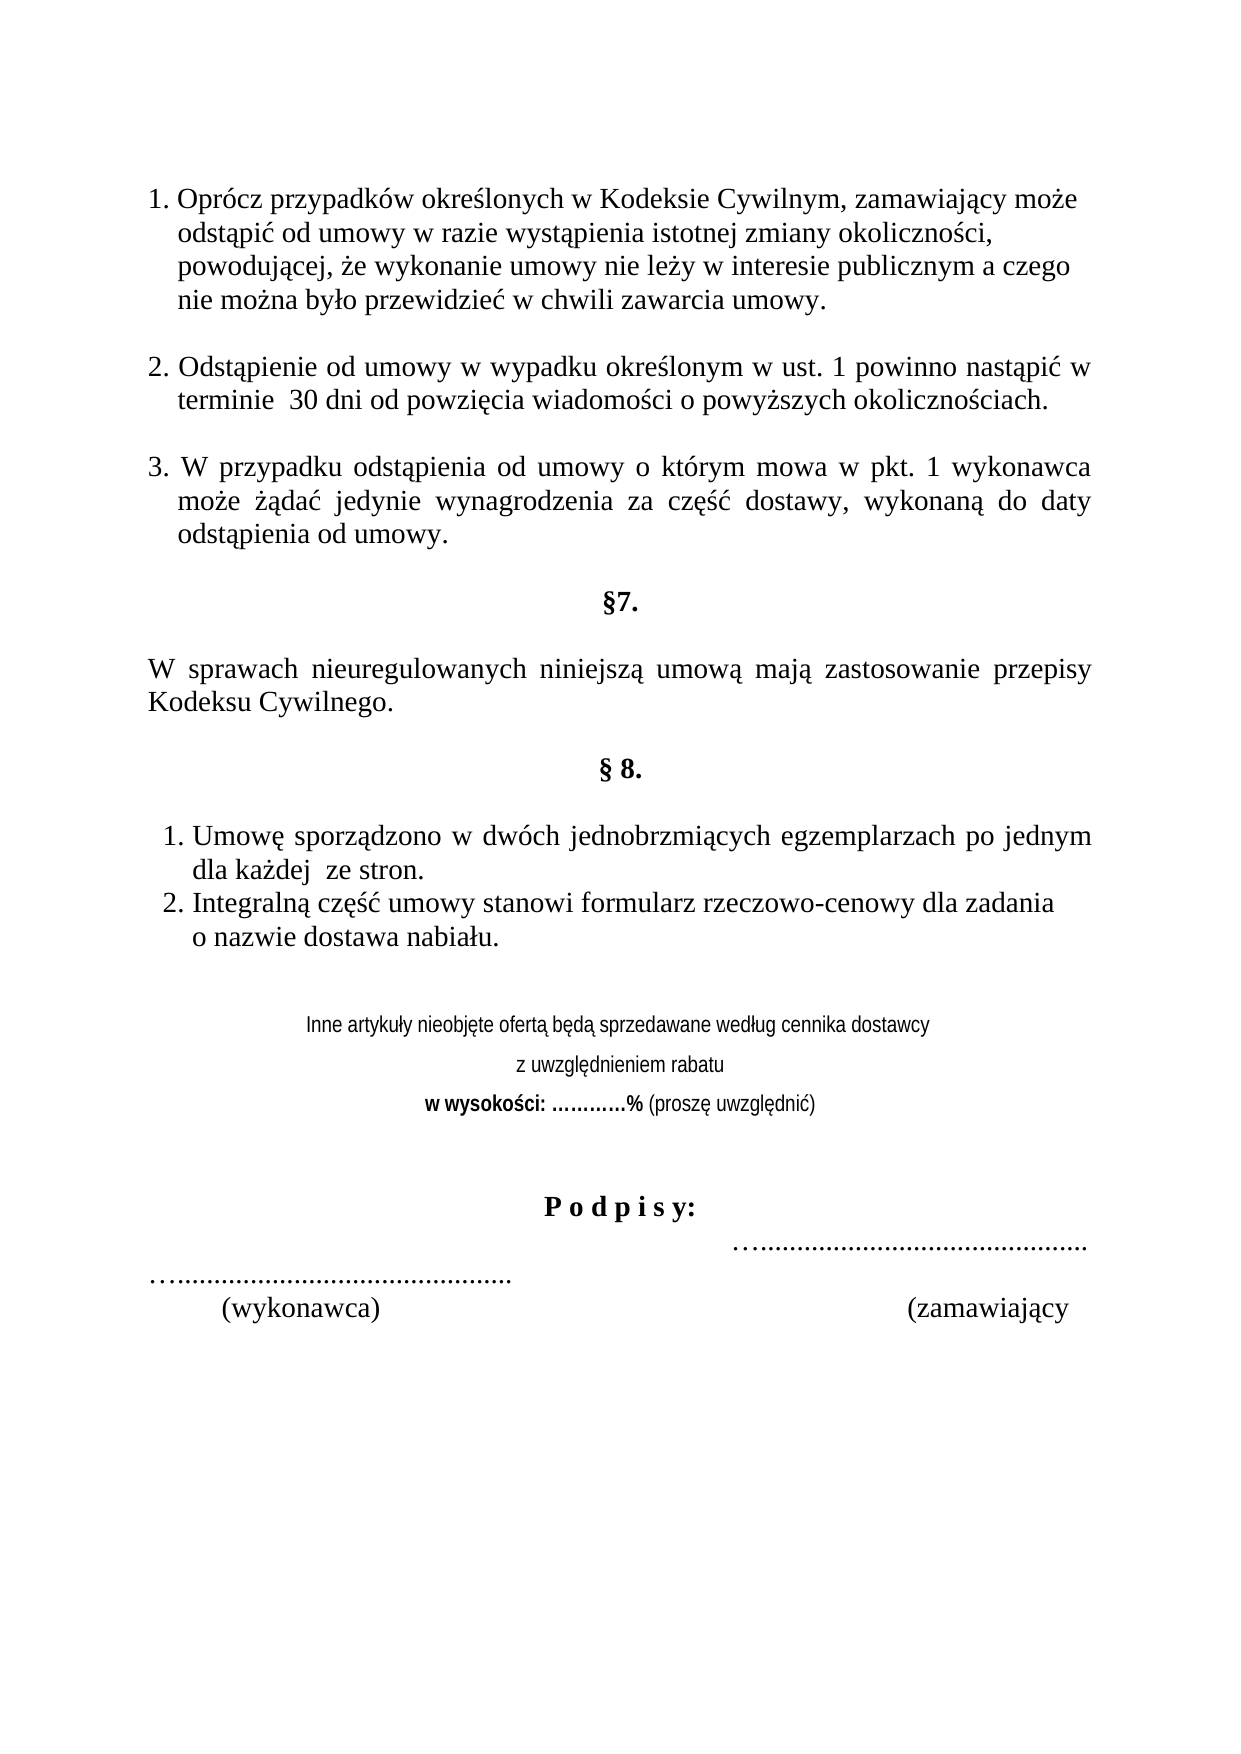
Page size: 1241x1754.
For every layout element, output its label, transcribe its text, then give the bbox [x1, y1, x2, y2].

text 1. Oprócz przypadków określonych w Kodeksie Cywilnym, zamawiający może odstąpić od umowy w razie wystąpienia istotnej zmiany okoliczności, powodującej, że wykonanie umowy nie leży w interesie publicznym a czego nie można było przewidzieć w chwili zawarcia umowy. [148, 181, 1093, 315]
list Umowę sporządzono w dwóch jednobrzmiących egzemplarzach po jednym dla każdej ze stron. [162, 818, 1093, 886]
text W sprawach nieuregulowanych niniejszą umową mają zastosowanie przepisy Kodeksu Cywilnego. [148, 651, 1093, 718]
text Inne artykuły nieobjęte ofertą będą sprzedawane według cennika dostawcy z uwzględnieniem rabatu [148, 1011, 1093, 1077]
text §7. [148, 584, 1093, 617]
text …............................................. ….............................................. [148, 1223, 1093, 1290]
text w wysokości: …………% (proszę uwzględnić) [148, 1090, 1093, 1116]
text P o d p i s y: [148, 1189, 1093, 1223]
text 3. W przypadku odstąpienia od umowy o którym mowa w pkt. 1 wykonawca może żądać jedynie wynagrodzenia za część dostawy, wykonaną do daty odstąpienia od umowy. [148, 449, 1093, 550]
text § 8. [148, 751, 1093, 785]
list Integralną część umowy stanowi formularz rzeczowo-cenowy dla zadania [162, 886, 1093, 919]
text 2. Odstąpienie od umowy w wypadku określonym w ust. 1 powinno nastąpić w terminie 30 dni od powzięcia wiadomości o powyższych okolicznościach. [148, 349, 1093, 416]
text (wykonawca) (zamawiający [148, 1290, 1093, 1324]
text o nazwie dostawa nabiału. [177, 919, 1093, 953]
